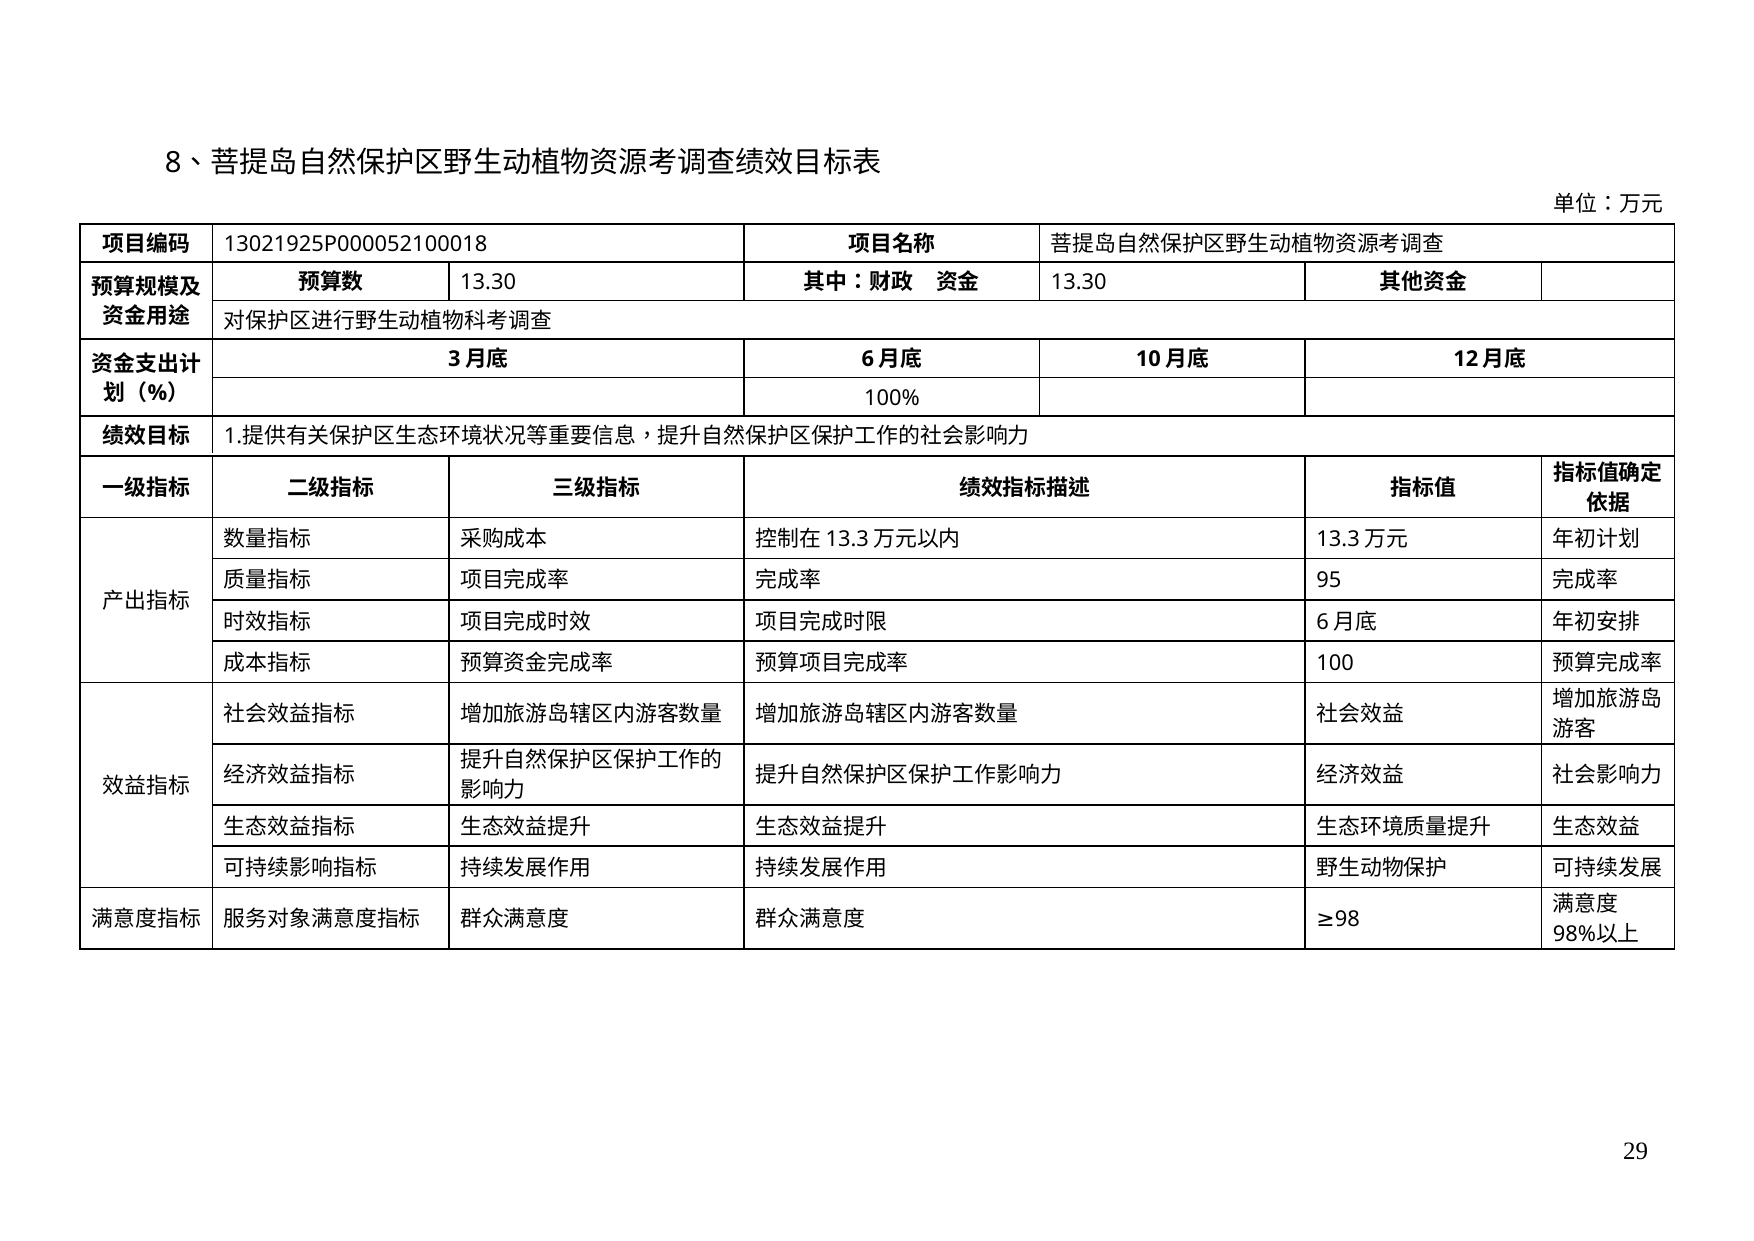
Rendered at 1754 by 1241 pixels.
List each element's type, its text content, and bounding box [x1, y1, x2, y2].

table_cell 增加旅游岛辖区内游客数量 [450, 683, 743, 743]
table_cell 13.30 [450, 263, 743, 300]
table_cell 质量指标 [213, 559, 448, 599]
table_cell 生态效益提升 [745, 806, 1304, 845]
table_cell 社会效益 [1306, 683, 1541, 743]
table_cell 产出指标 [81, 518, 212, 682]
table_cell 野生动物保护 [1306, 847, 1541, 887]
table_cell 控制在13.3万元以内 [745, 518, 1304, 558]
table_cell 数量指标 [213, 518, 448, 558]
table_cell 效益指标 [81, 683, 212, 887]
table_cell 社会效益指标 [213, 683, 448, 743]
table_header 指标值 [1306, 457, 1541, 516]
table_cell [1542, 263, 1674, 300]
table_cell 可持续发展 [1542, 847, 1674, 887]
table_cell 成本指标 [213, 642, 448, 682]
table_cell 其中：财政 资金 [745, 263, 1039, 300]
table_cell 社会影响力 [1542, 745, 1674, 804]
table_cell 提升自然保护区保护工作影响力 [745, 745, 1304, 804]
table_cell 3月底 [213, 340, 743, 377]
table_cell 预算完成率 [1542, 642, 1674, 682]
table_cell 持续发展作用 [745, 847, 1304, 887]
table_cell 完成率 [1542, 559, 1674, 599]
table_cell 100 [1306, 642, 1541, 682]
table_cell 满意度98%以上 [1542, 888, 1674, 948]
text 8、菩提岛自然保护区野生动植物资源考调查绩效目标表 [106, 142, 1648, 181]
table_cell 12月底 [1306, 340, 1674, 377]
table_cell 项目完成时限 [745, 601, 1304, 640]
table_cell 年初计划 [1542, 518, 1674, 558]
table_cell 群众满意度 [745, 888, 1304, 948]
table_cell 生态效益 [1542, 806, 1674, 845]
table_header 一级指标 [81, 457, 212, 516]
table_cell 年初安排 [1542, 601, 1674, 640]
table_cell 对保护区进行野生动植物科考调查 [213, 301, 1674, 338]
table_cell 增加旅游岛辖区内游客数量 [745, 683, 1304, 743]
table_header 绩效指标描述 [745, 457, 1304, 516]
table_header 二级指标 [213, 457, 448, 516]
table_cell [213, 378, 743, 415]
table_cell 满意度指标 [81, 888, 212, 948]
table_cell ≥98 [1306, 888, 1541, 948]
table_cell 时效指标 [213, 601, 448, 640]
table_cell 95 [1306, 559, 1541, 599]
table_cell 菩提岛自然保护区野生动植物资源考调查 [1040, 225, 1674, 261]
table_cell 生态效益指标 [213, 806, 448, 845]
table_cell 13.30 [1040, 263, 1304, 300]
table_cell 13021925P000052100018 [213, 225, 743, 261]
table_header 指标值确定依据 [1542, 457, 1674, 516]
table_cell 预算规模及资金用途 [81, 263, 212, 338]
table_header 三级指标 [450, 457, 743, 516]
table_cell [1306, 378, 1674, 415]
table_cell 资金支出计划（%） [81, 340, 212, 415]
table_cell 项目编码 [81, 225, 212, 261]
table_cell 经济效益指标 [213, 745, 448, 804]
table_cell 完成率 [745, 559, 1304, 599]
table_cell 预算资金完成率 [450, 642, 743, 682]
table_cell 持续发展作用 [450, 847, 743, 887]
table_cell 100% [745, 378, 1039, 415]
table_cell 提升自然保护区保护工作的影响力 [450, 745, 743, 804]
table_cell 6月底 [745, 340, 1039, 377]
table_cell 预算数 [213, 263, 448, 300]
table_header 单位：万元 [81, 183, 1674, 223]
table_cell 6月底 [1306, 601, 1541, 640]
table_cell 增加旅游岛游客 [1542, 683, 1674, 743]
table_cell 经济效益 [1306, 745, 1541, 804]
table_cell 1.提供有关保护区生态环境状况等重要信息，提升自然保护区保护工作的社会影响力 [213, 417, 1674, 453]
table_cell 其他资金 [1306, 263, 1541, 300]
table_cell 生态效益提升 [450, 806, 743, 845]
table_cell 13.3万元 [1306, 518, 1541, 558]
table_cell 绩效目标 [81, 417, 212, 453]
table_cell 采购成本 [450, 518, 743, 558]
table_cell 10月底 [1040, 340, 1304, 377]
table_cell 项目名称 [745, 225, 1039, 261]
table_cell 项目完成率 [450, 559, 743, 599]
table_cell 生态环境质量提升 [1306, 806, 1541, 845]
table_cell 可持续影响指标 [213, 847, 448, 887]
table_cell 预算项目完成率 [745, 642, 1304, 682]
table_cell 服务对象满意度指标 [213, 888, 448, 948]
table_cell 项目完成时效 [450, 601, 743, 640]
table_cell [1040, 378, 1304, 415]
table_cell 群众满意度 [450, 888, 743, 948]
